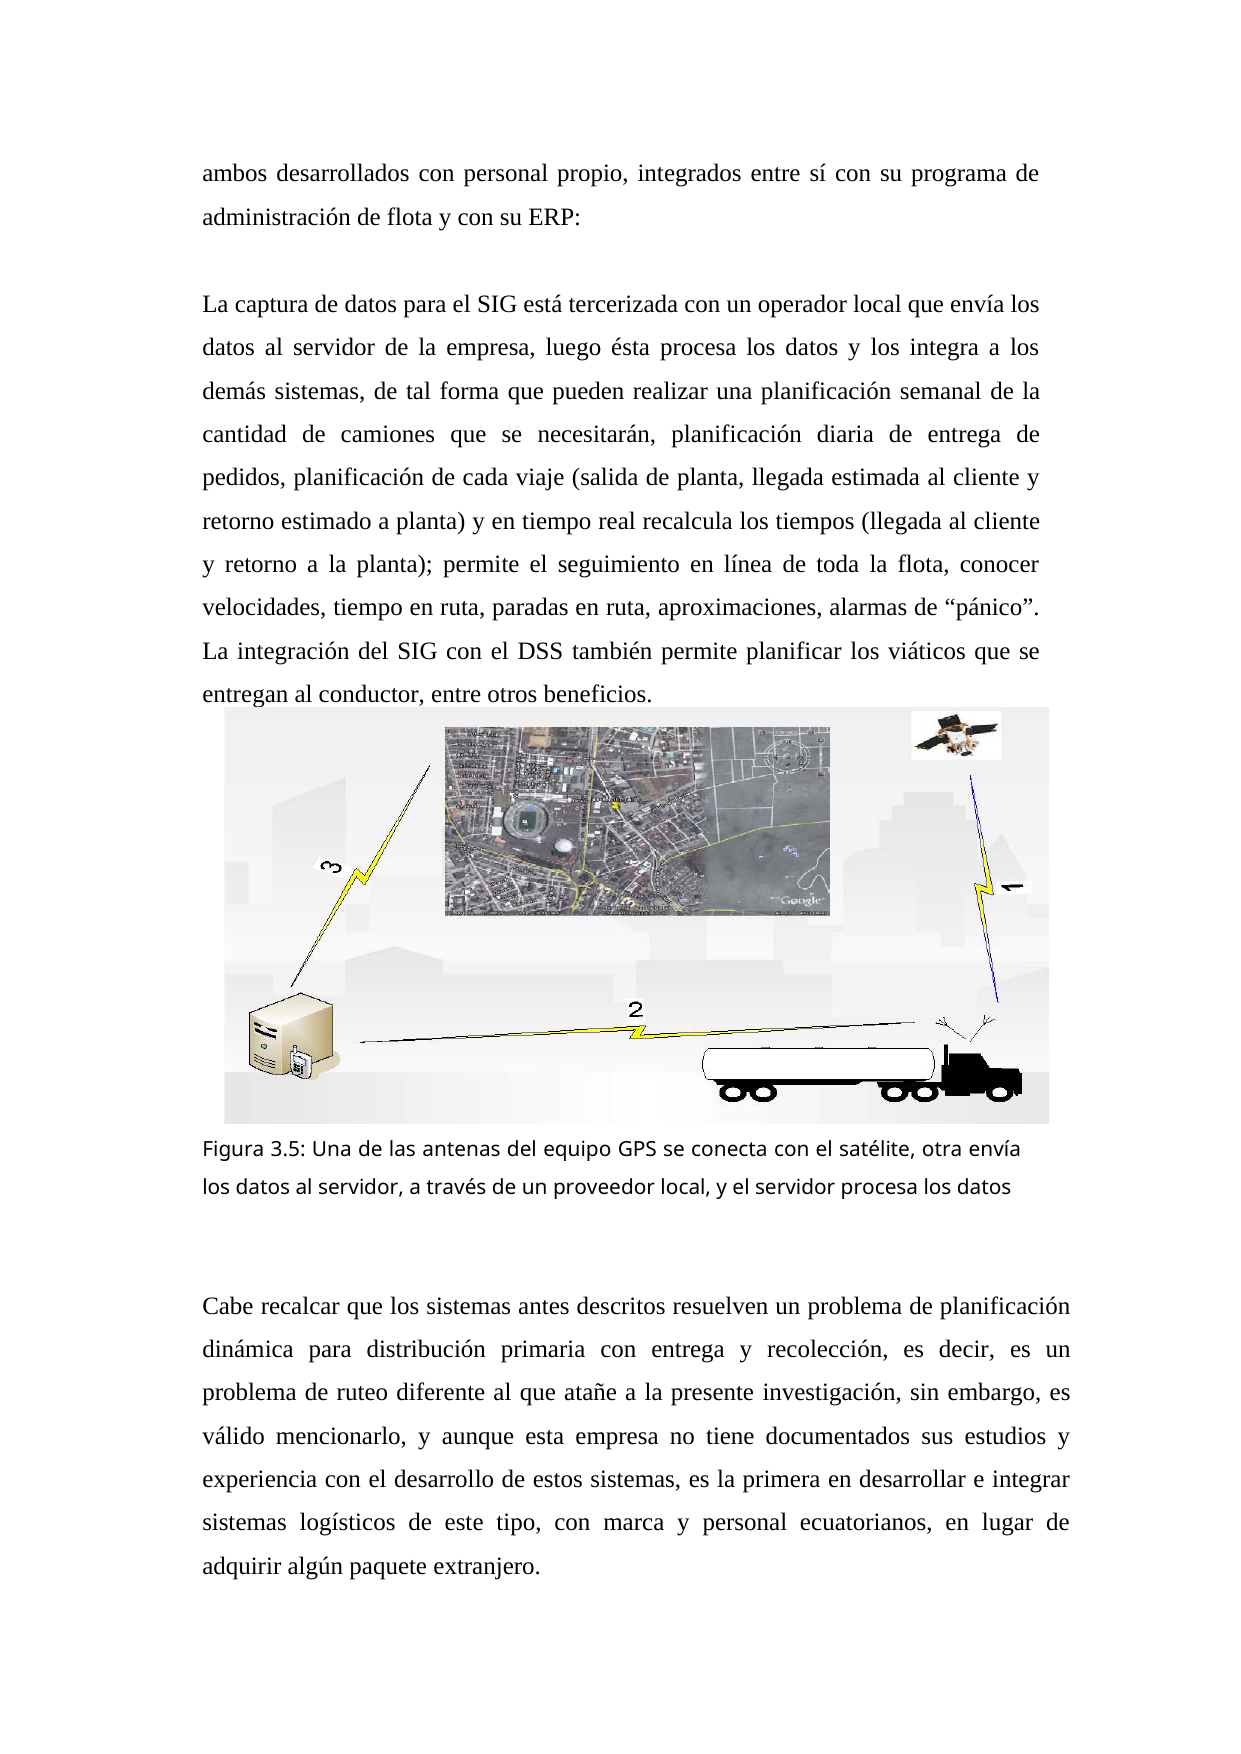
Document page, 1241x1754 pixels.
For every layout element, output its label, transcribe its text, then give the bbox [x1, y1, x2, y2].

text Figura 3.5: Una de las antenas del equipo GPS se conecta con el satélite, otra envía los datos al servidor, a través de un proveedor local, y el servidor procesa los datos [202, 1123, 1023, 1201]
text Cabe recalcar que los sistemas antes descritos resuelven un problema de planificación dinámica para distribución primaria con entrega y recolección, es decir, es un problema de ruteo diferente al que atañe a la presente investigación, sin embargo, es válido mencionarlo, y aunque esta empresa no tiene documentados sus estudios y experiencia con el desarrollo de estos sistemas, es la primera en desarrollar e integrar sistemas logísticos de este tipo, con marca y personal ecuatorianos, en lugar de adquirir algún paquete extranjero. [202, 1276, 1071, 1579]
picture [224, 707, 1050, 1124]
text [202, 144, 1041, 230]
text La captura de datos para el SIG está tercerizada con un operador local que envía los datos al servidor de la empresa, luego ésta procesa los datos y los integra a los demás sistemas, de tal forma que pueden realizar una planificación semanal de la cantidad de camiones que se necesitarán, planificación diaria de entrega de pedidos, planificación de cada viaje (salida de planta, llegada estimada al cliente y retorno estimado a planta) y en tiempo real recalcula los tiempos (llegada al cliente y retorno a la planta); permite el seguimiento en línea de toda la flota, conocer velocidades, tiempo en ruta, paradas en ruta, aproximaciones, alarmas de “pánico”. La integración del SIG con el DSS también permite planificar los viáticos que se entregan al conductor, entre otros beneficios. [202, 274, 1041, 708]
